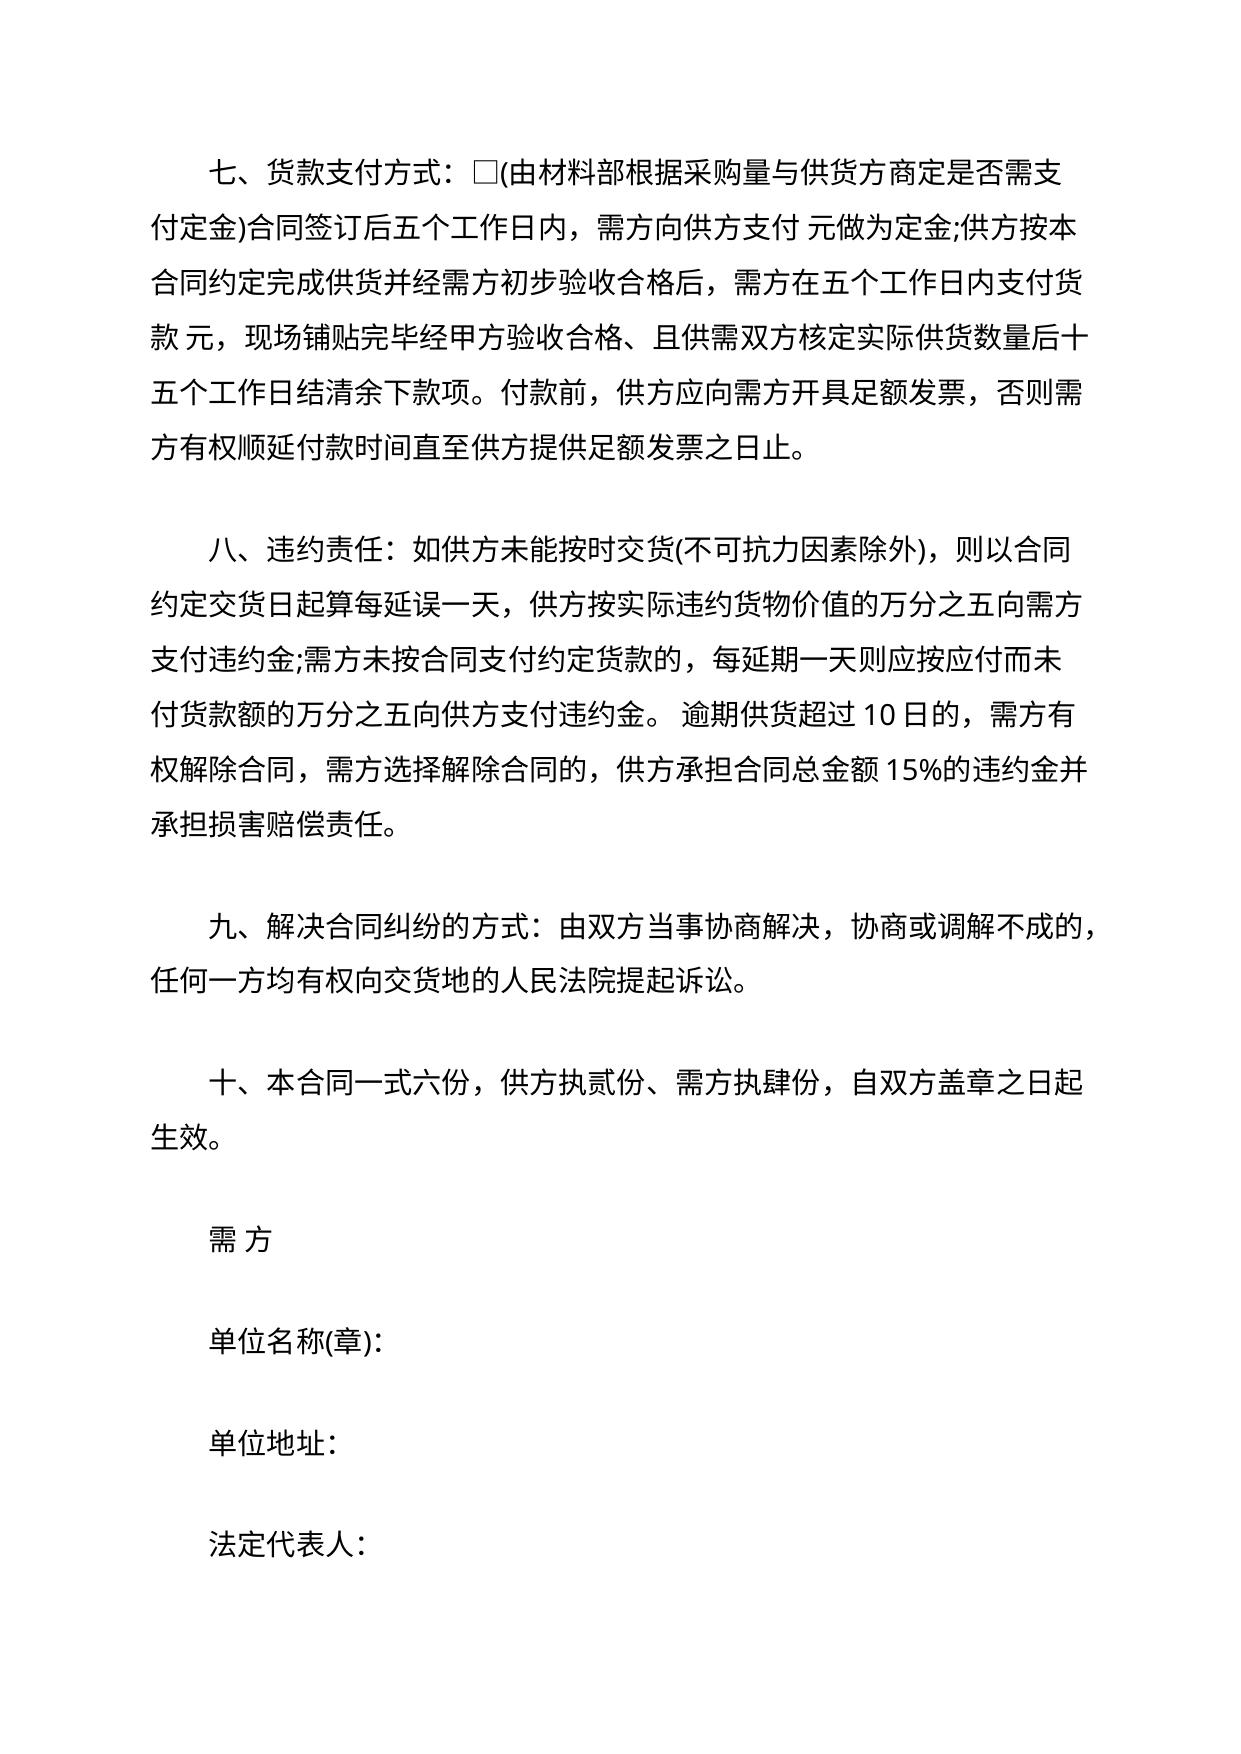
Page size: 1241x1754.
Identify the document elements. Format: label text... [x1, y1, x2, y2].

text 九、解决合同纠纷的方式：由双方当事协商解决，协商或调解不成的，任何一方均有权向交货地的人民法院提起诉讼。 [150, 903, 1090, 1000]
text 八、违约责任：如供方未能按时交货(不可抗力因素除外)，则以合同约定交货日起算每延误一天，供方按实际违约货物价值的万分之五向需方支付违约金;需方未按合同支付约定货款的，每延期一天则应按应付而未付货款额的万分之五向供方支付违约金。 逾期供货超过10日的，需方有权解除合同，需方选择解除合同的，供方承担合同总金额15%的违约金并承担损害赔偿责任。 [150, 526, 1090, 844]
text 单位名称(章)： [150, 1318, 1090, 1361]
text 十、本合同一式六份，供方执贰份、需方执肆份，自双方盖章之日起生效。 [150, 1060, 1090, 1157]
text 七、货款支付方式：□(由材料部根据采购量与供货方商定是否需支付定金)合同签订后五个工作日内，需方向供方支付 元做为定金;供方按本合同约定完成供货并经需方初步验收合格后，需方在五个工作日内支付货款 元，现场铺贴完毕经甲方验收合格、且供需双方核定实际供货数量后十五个工作日结清余下款项。付款前，供方应向需方开具足额发票，否则需方有权顺延付款时间直至供方提供足额发票之日止。 [150, 150, 1090, 467]
text 需 方 [150, 1216, 1090, 1259]
text 法定代表人： [150, 1522, 1090, 1564]
text 单位地址： [150, 1420, 1090, 1462]
